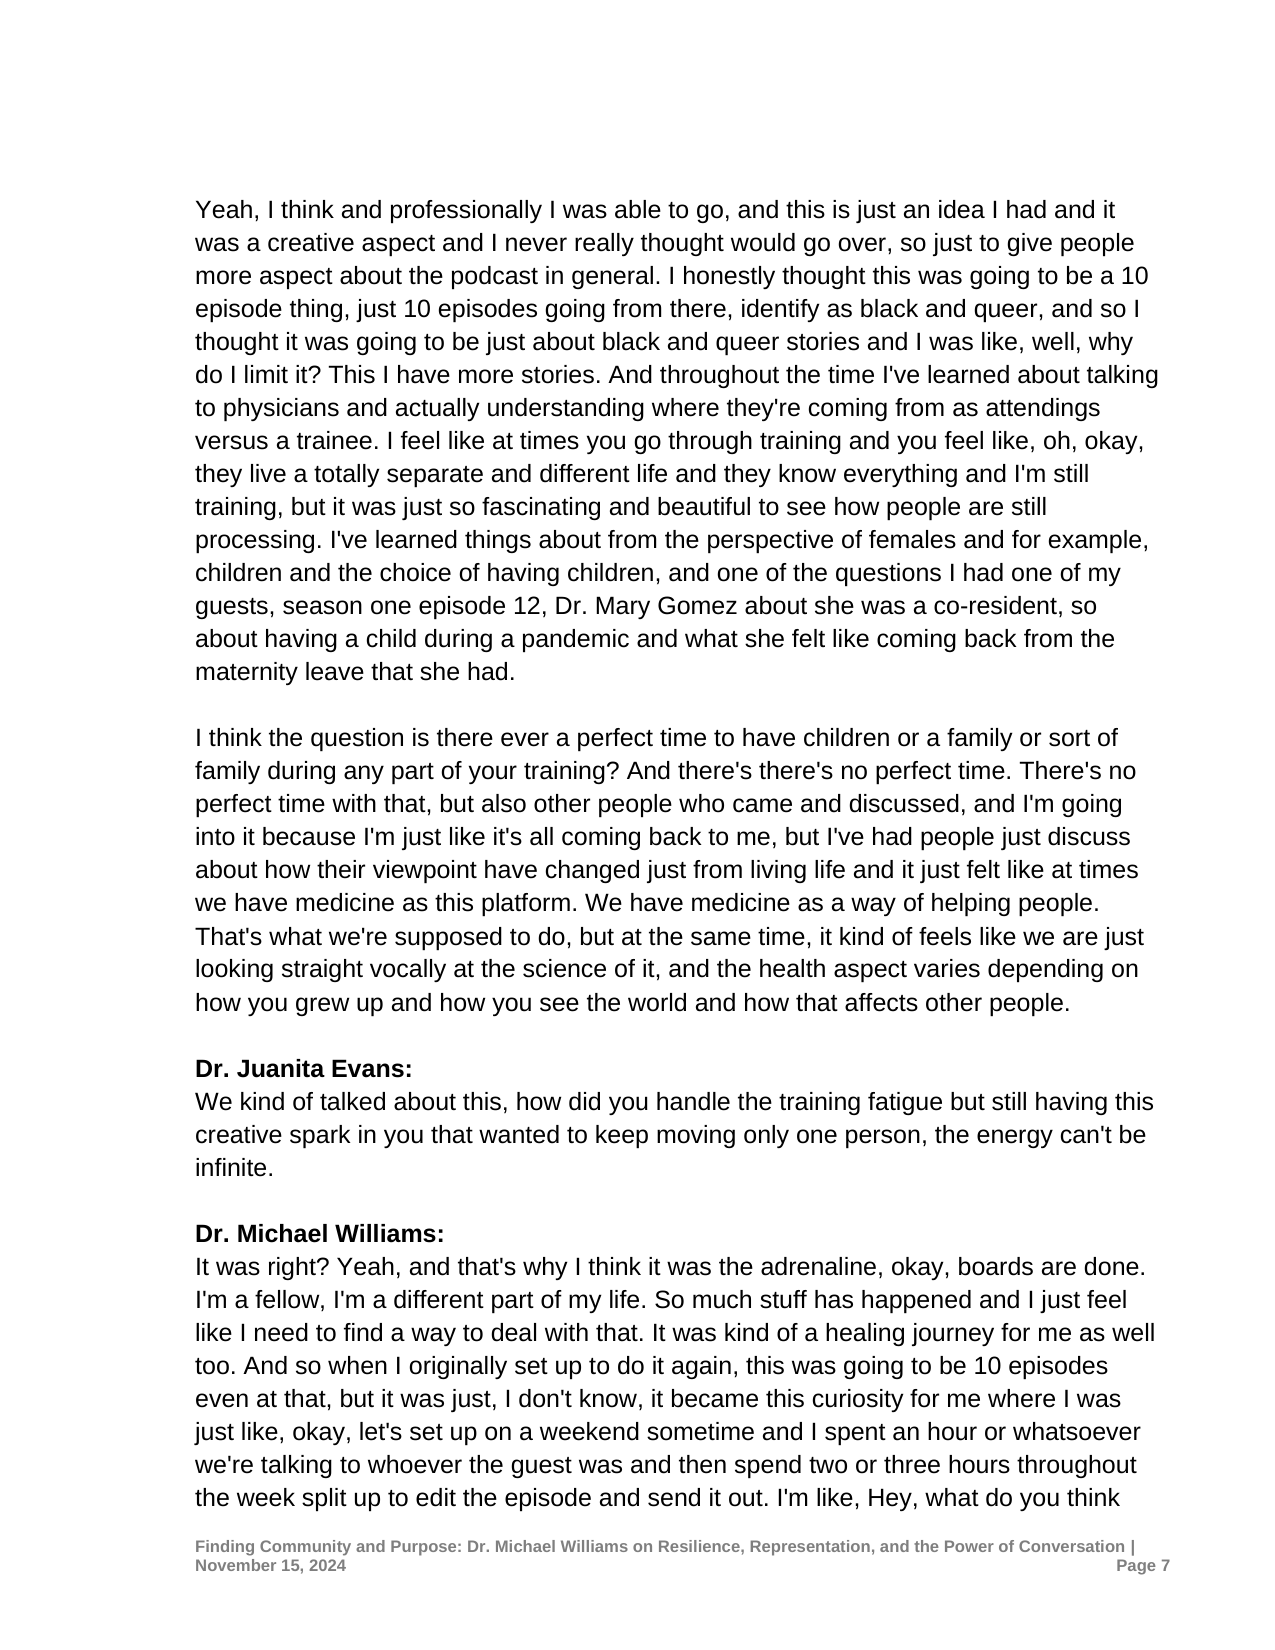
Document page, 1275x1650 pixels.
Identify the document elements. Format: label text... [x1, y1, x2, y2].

text I think the question is there ever a perfect time to have children or a family or sort of family during any part of your training? And there's there's no perfect time. There's no perfect time with that, but also other people who came and discussed, and I'm going into it because I'm just like it's all coming back to me, but I've had people just discuss about how their viewpoint have changed just from living life and it just felt like at times we have medicine as this platform. We have medicine as a way of helping people. That's what we're supposed to do, but at the same time, it kind of feels like we are just looking straight vocally at the science of it, and the health aspect varies depending on how you grew up and how you see the world and how that affects other people. [195, 723, 1162, 1016]
text We kind of talked about this, how did you handle the training fatigue but still having this creative spark in you that wanted to keep moving only one person, the energy can't be infinite. [195, 1087, 1162, 1181]
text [195, 1252, 1162, 1512]
text Dr. Juanita Evans: [195, 1053, 1162, 1082]
text Dr. Michael Williams: [195, 1219, 1162, 1247]
text Yeah, I think and professionally I was able to go, and this is just an idea I had and it was a creative aspect and I never really thought would go over, so just to give people more aspect about the podcast in general. I honestly thought this was going to be a 10 episode thing, just 10 episodes going from there, identify as black and queer, and so I thought it was going to be just about black and queer stories and I was like, well, why do I limit it? This I have more stories. And throughout the time I've learned about talking to physicians and actually understanding where they're coming from as attendings versus a trainee. I feel like at times you go through training and you feel like, oh, okay, they live a totally separate and different life and they know everything and I'm still training, but it was just so fascinating and beautiful to see how people are still processing. I've learned things about from the perspective of females and for example, children and the choice of having children, and one of the questions I had one of my guests, season one episode 12, Dr. Mary Gomez about she was a co-resident, so about having a child during a pandemic and what she felt like coming back from the maternity leave that she had. [195, 195, 1162, 686]
